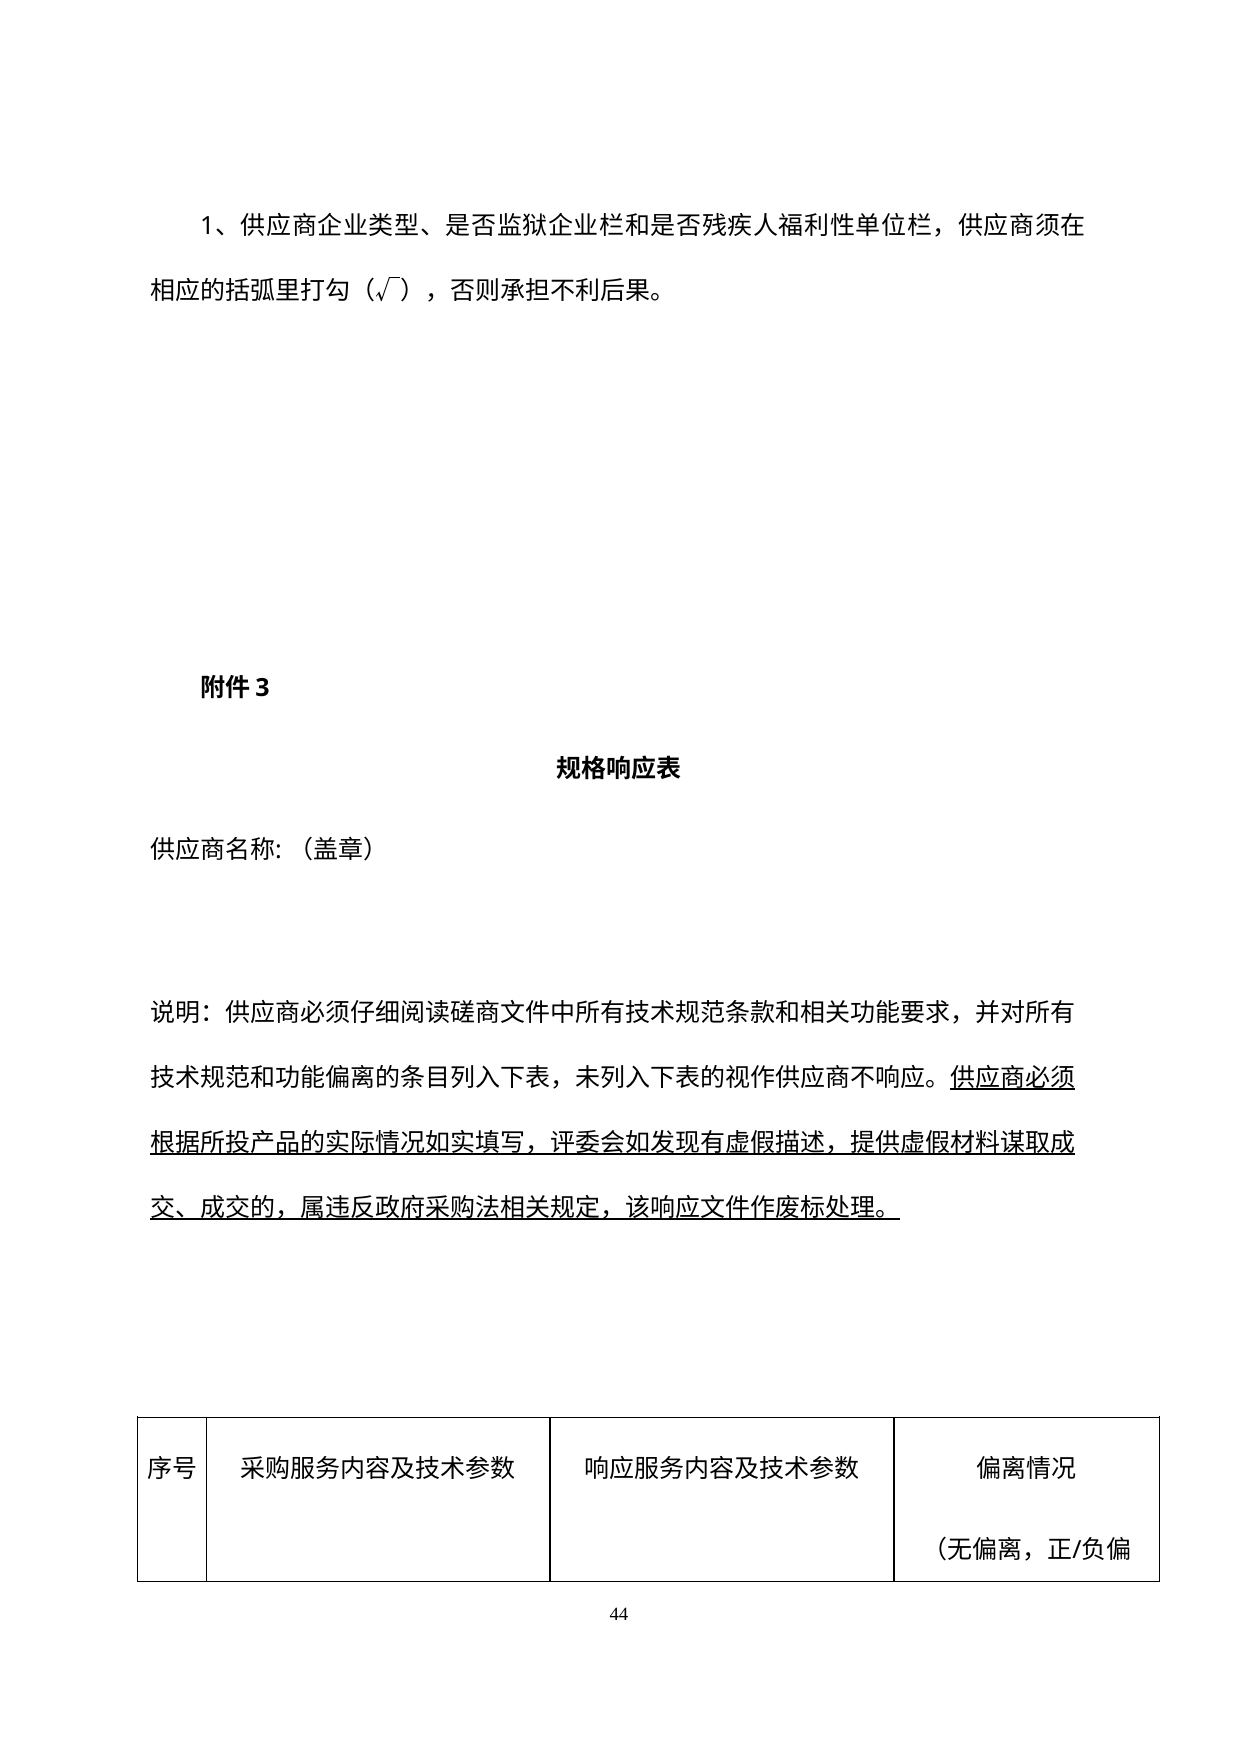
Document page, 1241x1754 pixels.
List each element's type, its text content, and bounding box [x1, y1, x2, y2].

table_header 序号 [138, 1418, 206, 1581]
table_header 采购服务内容及技术参数 [207, 1418, 549, 1581]
table_header 响应服务内容及技术参数 [551, 1418, 893, 1581]
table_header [895, 1418, 1159, 1581]
text 附件3 [150, 653, 1087, 718]
text 说明：供应商必须仔细阅读磋商文件中所有技术规范条款和相关功能要求，并对所有技术规范和功能偏离的条目列入下表，未列入下表的视作供应商不响应。供应商必须根据所投产品的实际情况如实填写，评委会如发现有虚假描述，提供虚假材料谋取成交、成交的，属违反政府采购法相关规定，该响应文件作废标处理。 [150, 978, 1087, 1238]
text 规格响应表 [150, 734, 1087, 799]
text 1、供应商企业类型、是否监狱企业栏和是否残疾人福利性单位栏，供应商须在相应的括弧里打勾（√），否则承担不利后果。 [150, 191, 1087, 321]
text 供应商名称: （盖章） [150, 815, 1087, 880]
